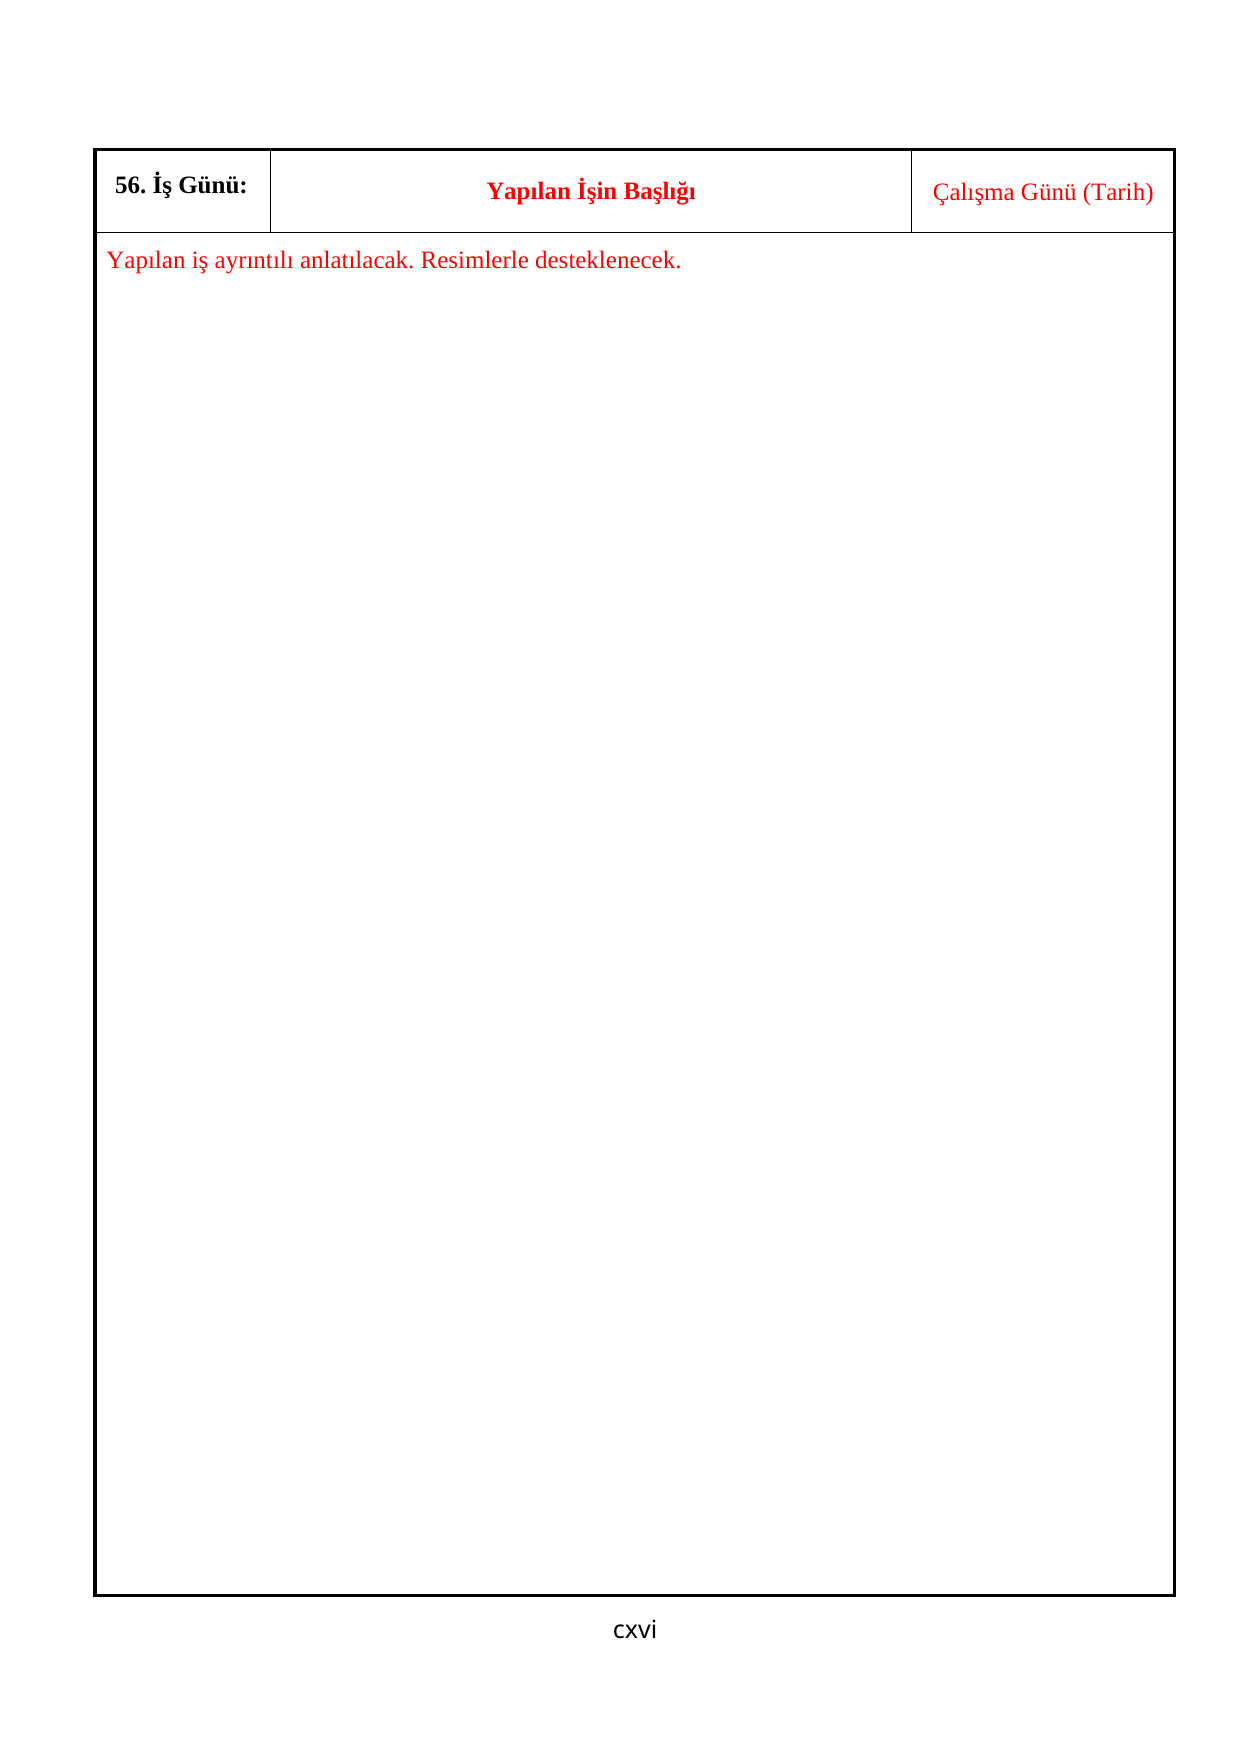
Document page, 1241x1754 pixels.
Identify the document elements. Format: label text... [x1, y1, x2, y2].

table_cell Yapılan iş ayrıntılı anlatılacak. Resimlerle desteklenecek. [97, 233, 1173, 1594]
table_cell Yapılan İşin Başlığı [271, 151, 911, 232]
table_cell Çalışma Günü (Tarih) [912, 151, 1173, 232]
table_cell İş Günü: [97, 151, 270, 232]
